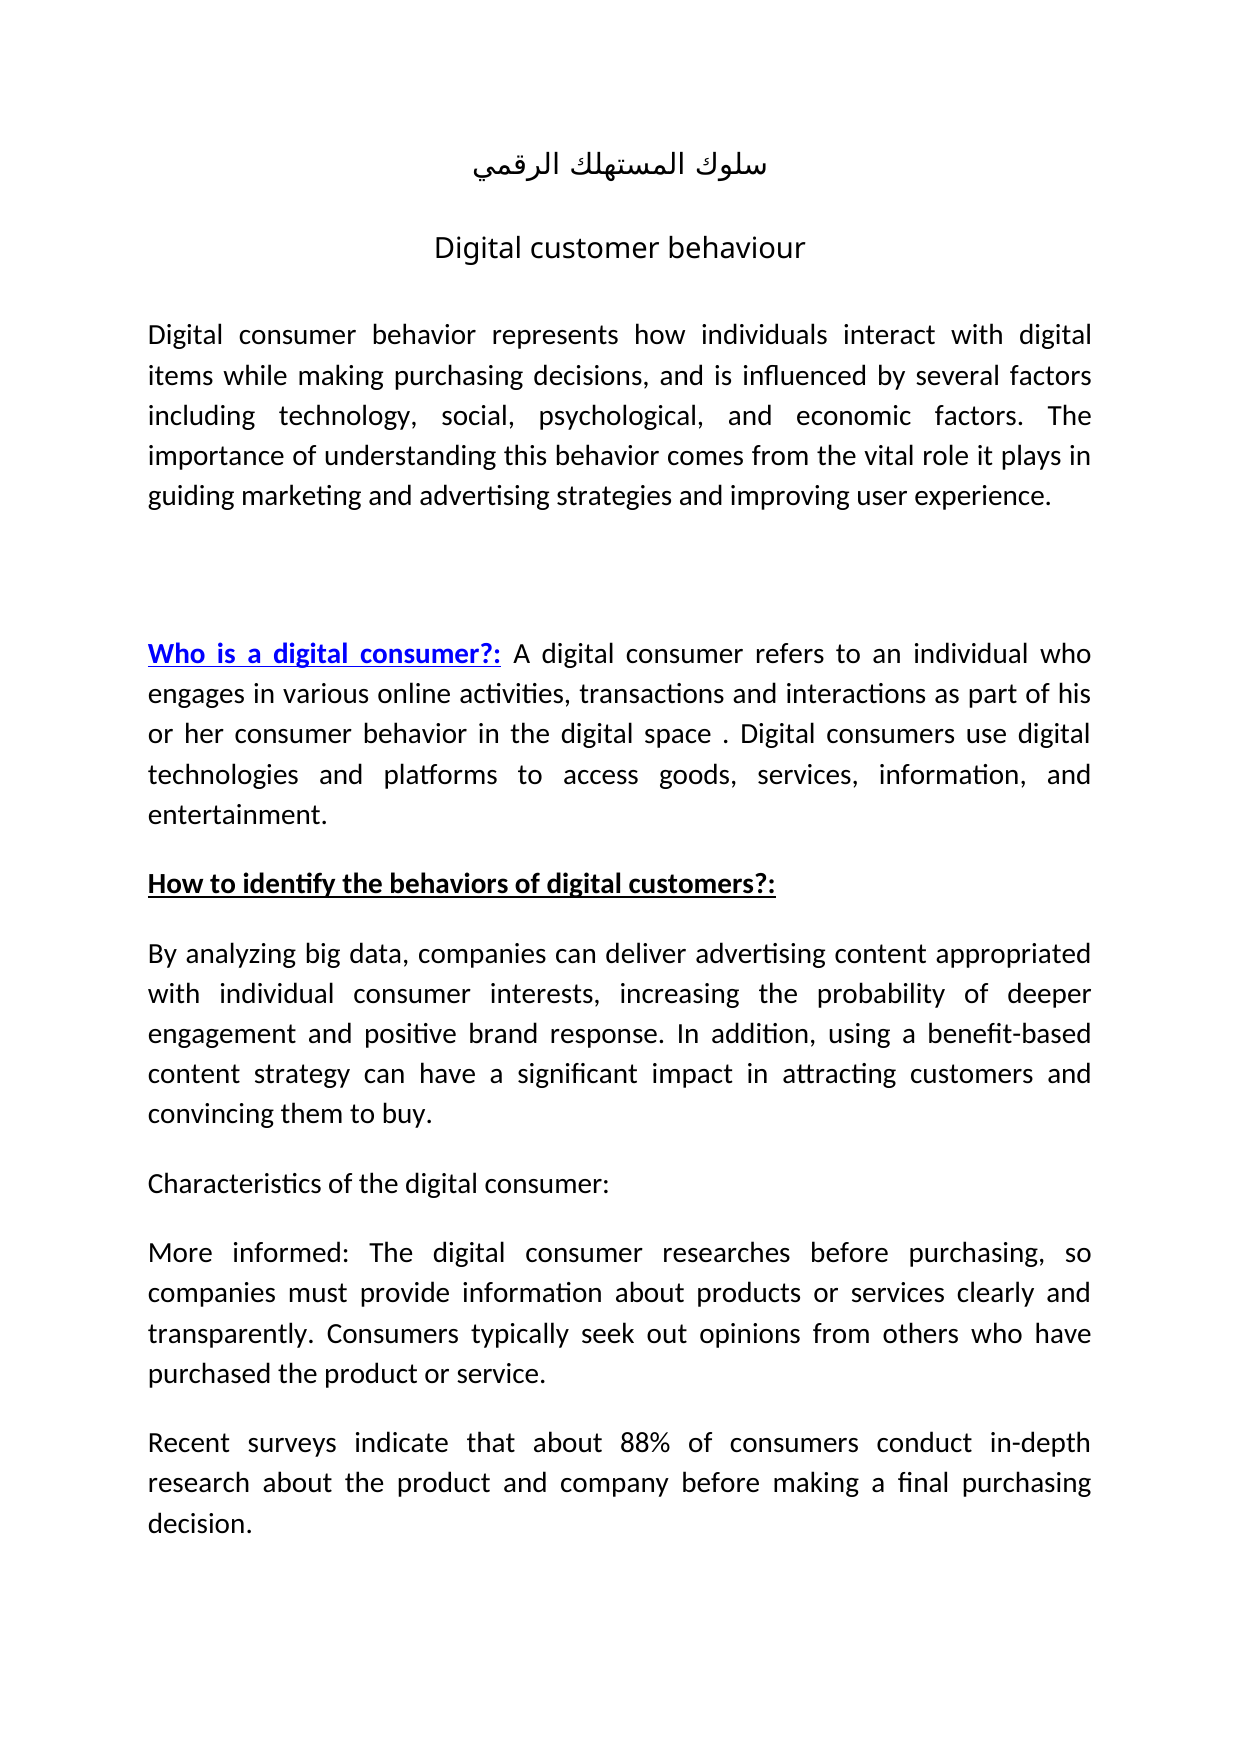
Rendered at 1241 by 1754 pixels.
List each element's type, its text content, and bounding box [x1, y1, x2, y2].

text Who is a digital consumer?: A digital consumer refers to an individual who engages in various online activities, transactions and interactions as part of his or her consumer behavior in the digital space . Digital consumers use digital technologies and platforms to access goods, services, information, and entertainment. [148, 635, 1093, 832]
text سلوك المستهلك الرقمي [148, 148, 1093, 182]
text How to identify the behaviors of digital customers?: [148, 865, 1093, 901]
text More informed: The digital consumer researches before purchasing, so companies must provide information about products or services clearly and transparently. Consumers typically seek out opinions from others who have purchased the product or service. [148, 1234, 1093, 1391]
text By analyzing big data, companies can deliver advertising content appropriated with individual consumer interests, increasing the probability of deeper engagement and positive brand response. In addition, using a benefit-based content strategy can have a significant impact in attracting customers and convincing them to buy. [148, 935, 1093, 1131]
text Digital customer behaviour [148, 228, 1093, 267]
text Recent surveys indicate that about 88% of consumers conduct in-depth research about the product and company before making a final purchasing decision. [148, 1424, 1093, 1540]
text Characteristics of the digital consumer: [148, 1165, 1093, 1201]
text Digital consumer behavior represents how individuals interact with digital items while making purchasing decisions, and is influenced by several factors including technology, social, psychological, and economic factors. The importance of understanding this behavior comes from the vital role it plays in guiding marketing and advertising strategies and improving user experience. [148, 316, 1093, 513]
